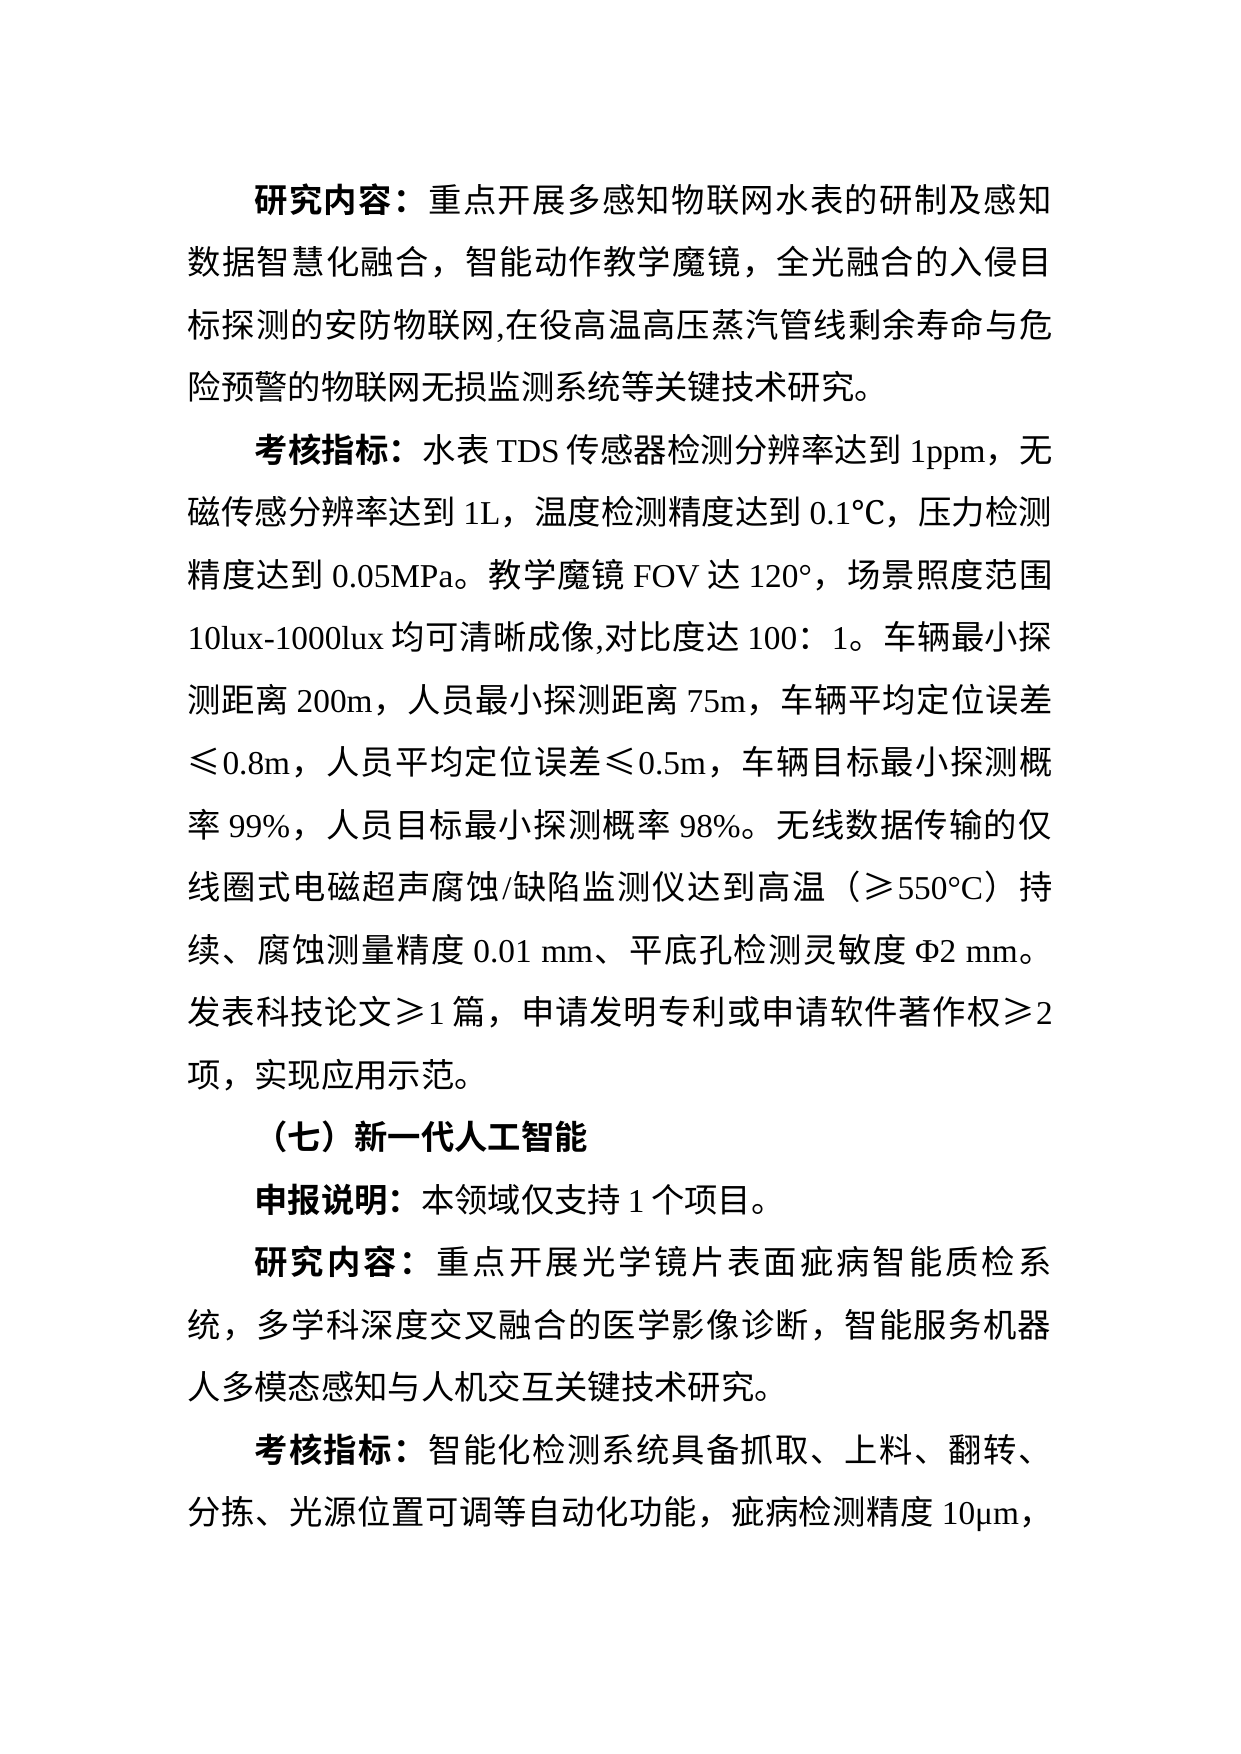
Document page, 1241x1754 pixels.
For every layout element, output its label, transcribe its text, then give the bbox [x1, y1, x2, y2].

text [187, 1412, 1053, 1537]
text 研究内容：重点开展光学镜片表面疵病智能质检系统，多学科深度交叉融合的医学影像诊断，智能服务机器人多模态感知与人机交互关键技术研究。 [187, 1224, 1053, 1412]
text （七）新一代人工智能 [187, 1099, 1053, 1162]
text 研究内容：重点开展多感知物联网水表的研制及感知数据智慧化融合，智能动作教学魔镜，全光融合的入侵目标探测的安防物联网,在役高温高压蒸汽管线剩余寿命与危险预警的物联网无损监测系统等关键技术研究。 [187, 162, 1053, 412]
text 考核指标：水表TDS传感器检测分辨率达到1ppm，无磁传感分辨率达到1L，温度检测精度达到0.1℃，压力检测精度达到0.05MPa。教学魔镜FOV达120°，场景照度范围10lux-1000lux均可清晰成像,对比度达100：1。车辆最小探测距离200m，人员最小探测距离75m，车辆平均定位误差≤0.8m，人员平均定位误差≤0.5m，车辆目标最小探测概率99%，人员目标最小探测概率98%。无线数据传输的仅线圈式电磁超声腐蚀/缺陷监测仪达到高温（≥550°C）持续、腐蚀测量精度0.01 mm、平底孔检测灵敏度Φ2 mm。发表科技论文≥1篇，申请发明专利或申请软件著作权≥2项，实现应用示范。 [187, 412, 1053, 1099]
text 申报说明：本领域仅支持1个项目。 [187, 1162, 1053, 1224]
